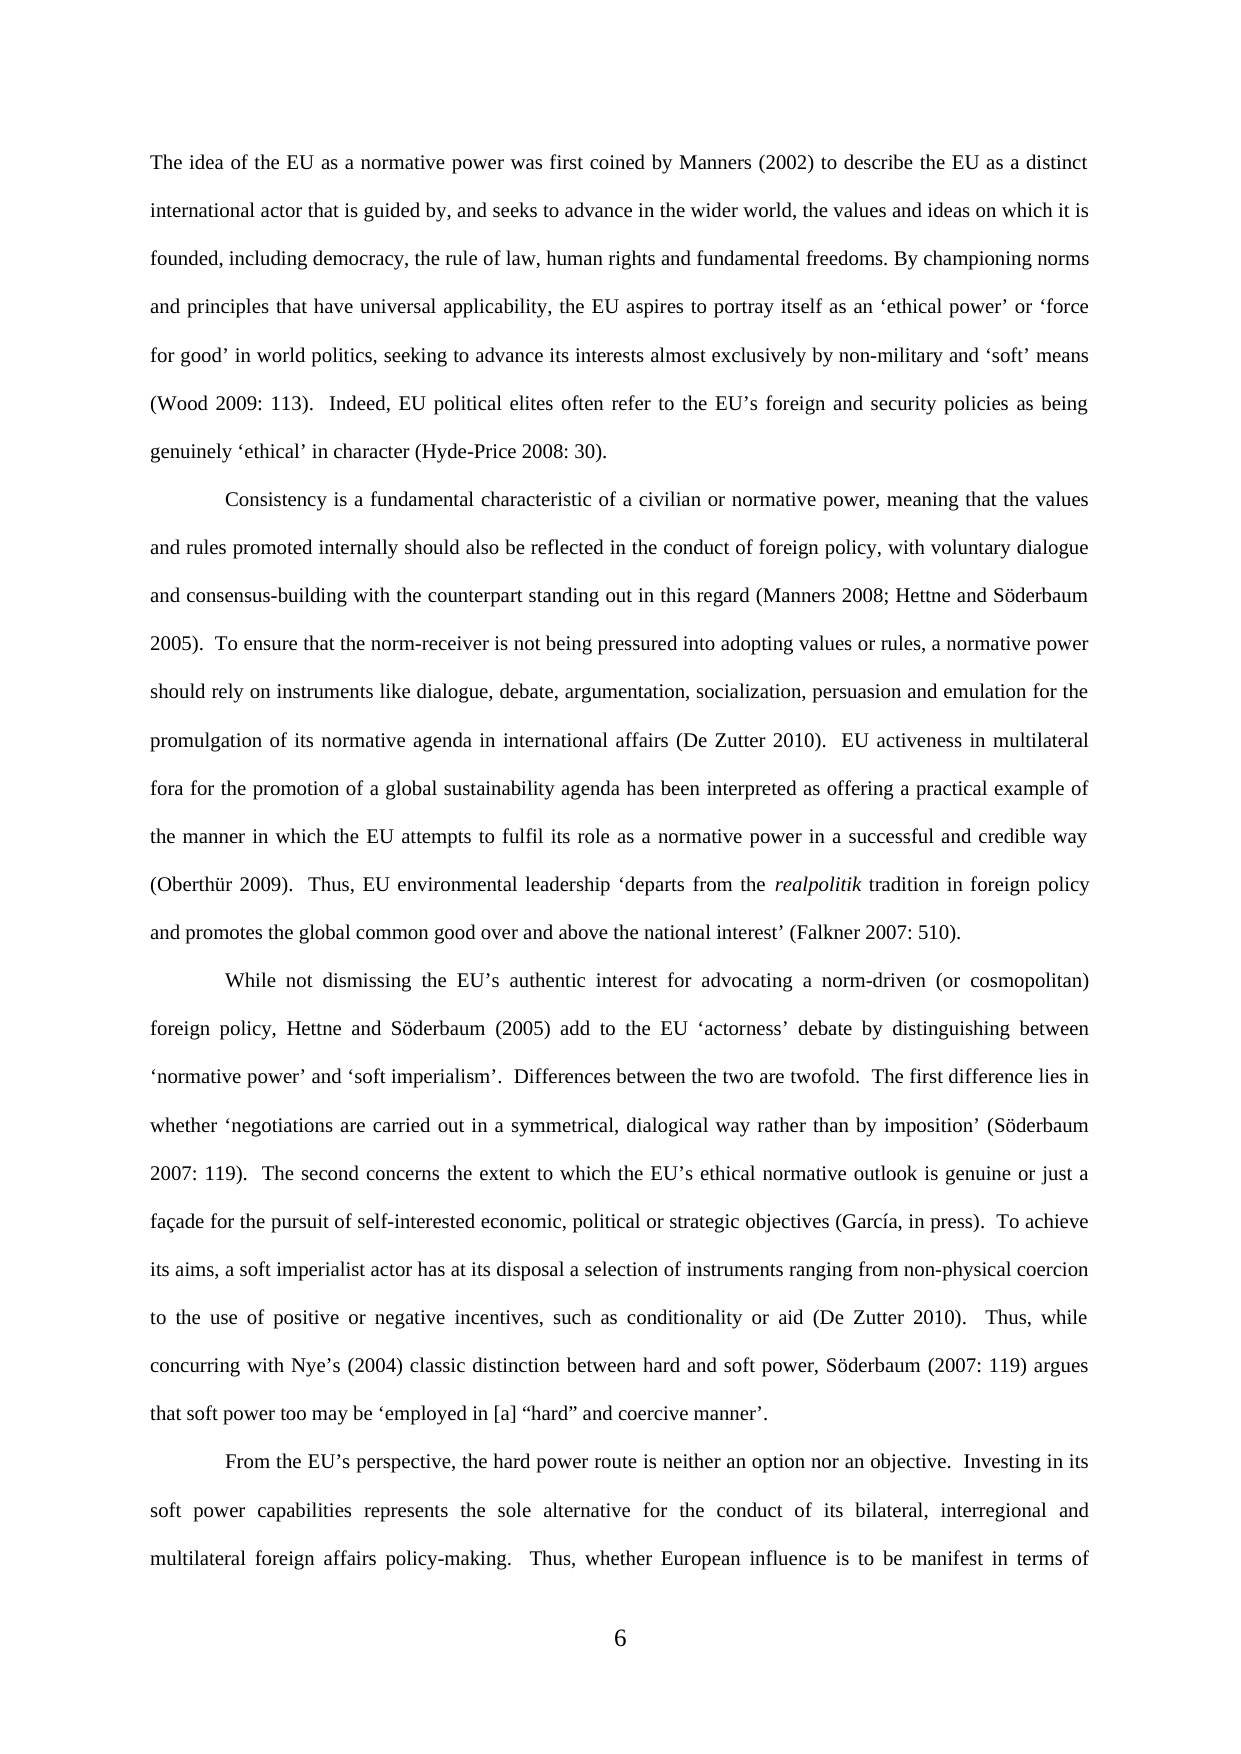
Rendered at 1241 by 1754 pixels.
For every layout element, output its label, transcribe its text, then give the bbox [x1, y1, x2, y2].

text The idea of the EU as a normative power was first coined by Manners (2002) to describe the EU as a distinct international actor that is guided by, and seeks to advance in the wider world, the values and ideas on which it is founded, including democracy, the rule of law, human rights and fundamental freedoms. By championing norms and principles that have universal applicability, the EU aspires to portray itself as an ‘ethical power’ or ‘force for good’ in world politics, seeking to advance its interests almost exclusively by non-military and ‘soft’ means (Wood 2009: 113). Indeed, EU political elites often refer to the EU’s foreign and security policies as being genuinely ‘ethical’ in character (Hyde-Price 2008: 30). [150, 150, 1090, 463]
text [150, 1449, 1090, 1570]
text While not dismissing the EU’s authentic interest for advocating a norm-driven (or cosmopolitan) foreign policy, Hettne and Söderbaum (2005) add to the EU ‘actorness’ debate by distinguishing between ‘normative power’ and ‘soft imperialism’. Differences between the two are twofold. The first difference lies in whether ‘negotiations are carried out in a symmetrical, dialogical way rather than by imposition’ (Söderbaum 2007: 119). The second concerns the extent to which the EU’s ethical normative outlook is genuine or just a façade for the pursuit of self-interested economic, political or strategic objectives (García, in press). To achieve its aims, a soft imperialist actor has at its disposal a selection of instruments ranging from non-physical coercion to the use of positive or negative incentives, such as conditionality or aid (De Zutter 2010). Thus, while concurring with Nye’s (2004) classic distinction between hard and soft power, Söderbaum (2007: 119) argues that soft power too may be ‘employed in [a] “hard” and coercive manner’. [150, 968, 1090, 1425]
text Consistency is a fundamental characteristic of a civilian or normative power, meaning that the values and rules promoted internally should also be reflected in the conduct of foreign policy, with voluntary dialogue and consensus-building with the counterpart standing out in this regard (Manners 2008; Hettne and Söderbaum 2005). To ensure that the norm-receiver is not being pressured into adopting values or rules, a normative power should rely on instruments like dialogue, debate, argumentation, socialization, persuasion and emulation for the promulgation of its normative agenda in international affairs (De Zutter 2010). EU activeness in multilateral fora for the promotion of a global sustainability agenda has been interpreted as offering a practical example of the manner in which the EU attempts to fulfil its role as a normative power in a successful and credible way (Oberthür 2009). Thus, EU environmental leadership ‘departs from the realpolitik tradition in foreign policy and promotes the global common good over and above the national interest’ (Falkner 2007: 510). [150, 487, 1090, 944]
